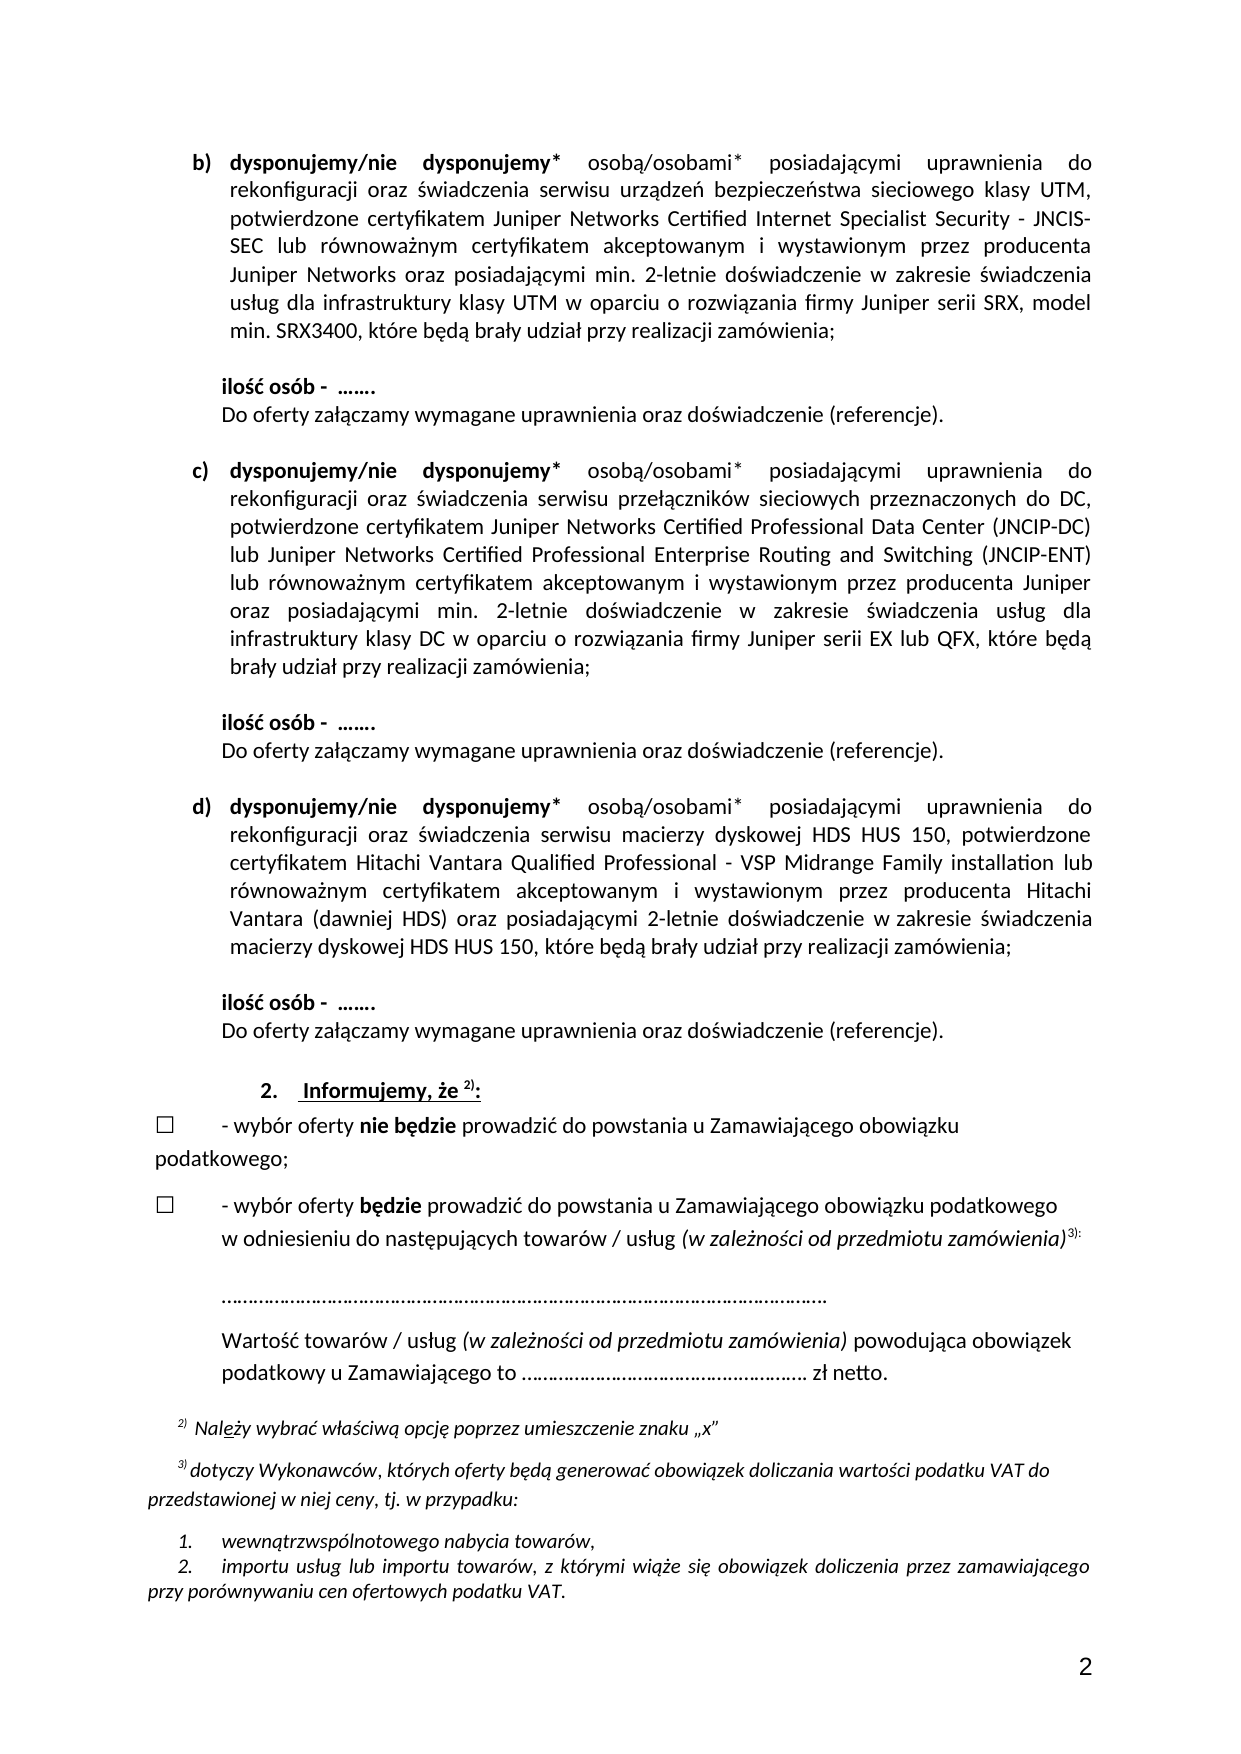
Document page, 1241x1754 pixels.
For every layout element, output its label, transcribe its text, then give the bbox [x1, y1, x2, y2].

text ilość osób - ……. [221, 988, 1093, 1016]
text ilość osób - ……. [221, 372, 1093, 400]
text Wartość towarów / usług (w zależności od przedmiotu zamówienia) powodująca obowiązek podatkowy u Zamawiającego to …………………………………..…………. zł netto. [221, 1326, 1096, 1386]
text Do oferty załączamy wymagane uprawnienia oraz doświadczenie (referencje). [221, 736, 1093, 764]
list Informujemy, że 2): [260, 1076, 1093, 1104]
text ilość osób - ……. [221, 708, 1093, 736]
text ☐ - wybór oferty będzie prowadzić do powstania u Zamawiającego obowiązku podatkowego w odniesieniu do następujących towarów / usług (w zależności od przedmiotu zamówienia)3): [154, 1189, 1096, 1252]
list dysponujemy/nie dysponujemy* osobą/osobami* posiadającymi uprawnienia do rekonfiguracji oraz świadczenia serwisu urządzeń bezpieczeństwa sieciowego klasy UTM, potwierdzone certyfikatem Juniper Networks Certified Internet Specialist Security - JNCIS-SEC lub równoważnym certyfikatem akceptowanym i wystawionym przez producenta Juniper Networks oraz posiadającymi min. 2-letnie doświadczenie w zakresie świadczenia usług dla infrastruktury klasy UTM w oparciu o rozwiązania firmy Juniper serii SRX, model min. SRX3400, które będą brały udział przy realizacji zamówienia; [192, 148, 1093, 344]
text 3) dotyczy Wykonawców, których oferty będą generować obowiązek doliczania wartości podatku VAT do przedstawionej w niej ceny, tj. w przypadku: [148, 1457, 1096, 1512]
text Do oferty załączamy wymagane uprawnienia oraz doświadczenie (referencje). [221, 400, 1093, 428]
text ……………………………………………………………………………………………………. [155, 1281, 1096, 1309]
list dysponujemy/nie dysponujemy* osobą/osobami* posiadającymi uprawnienia do rekonfiguracji oraz świadczenia serwisu przełączników sieciowych przeznaczonych do DC, potwierdzone certyfikatem Juniper Networks Certified Professional Data Center (JNCIP-DC) lub Juniper Networks Certified Professional Enterprise Routing and Switching (JNCIP-ENT) lub równoważnym certyfikatem akceptowanym i wystawionym przez producenta Juniper oraz posiadającymi min. 2-letnie doświadczenie w zakresie świadczenia usług dla infrastruktury klasy DC w oparciu o rozwiązania firmy Juniper serii EX lub QFX, które będą brały udział przy realizacji zamówienia; [192, 456, 1093, 680]
list importu usług lub importu towarów, z którymi wiąże się obowiązek doliczenia przez zamawiającego przy porównywaniu cen ofertowych podatku VAT. [148, 1553, 1093, 1604]
list dysponujemy/nie dysponujemy* osobą/osobami* posiadającymi uprawnienia do rekonfiguracji oraz świadczenia serwisu macierzy dyskowej HDS HUS 150, potwierdzone certyfikatem Hitachi Vantara Qualified Professional - VSP Midrange Family installation lub równoważnym certyfikatem akceptowanym i wystawionym przez producenta Hitachi Vantara (dawniej HDS) oraz posiadającymi 2-letnie doświadczenie w zakresie świadczenia macierzy dyskowej HDS HUS 150, które będą brały udział przy realizacji zamówienia; [192, 792, 1093, 960]
text Do oferty załączamy wymagane uprawnienia oraz doświadczenie (referencje). [221, 1016, 1093, 1044]
list wewnątrzwspólnotowego nabycia towarów, [148, 1528, 1093, 1553]
text 2) Należy wybrać właściwą opcję poprzez umieszczenie znaku „x” [148, 1415, 1096, 1441]
text ☐ - wybór oferty nie będzie prowadzić do powstania u Zamawiającego obowiązku podatkowego; [154, 1109, 1096, 1172]
